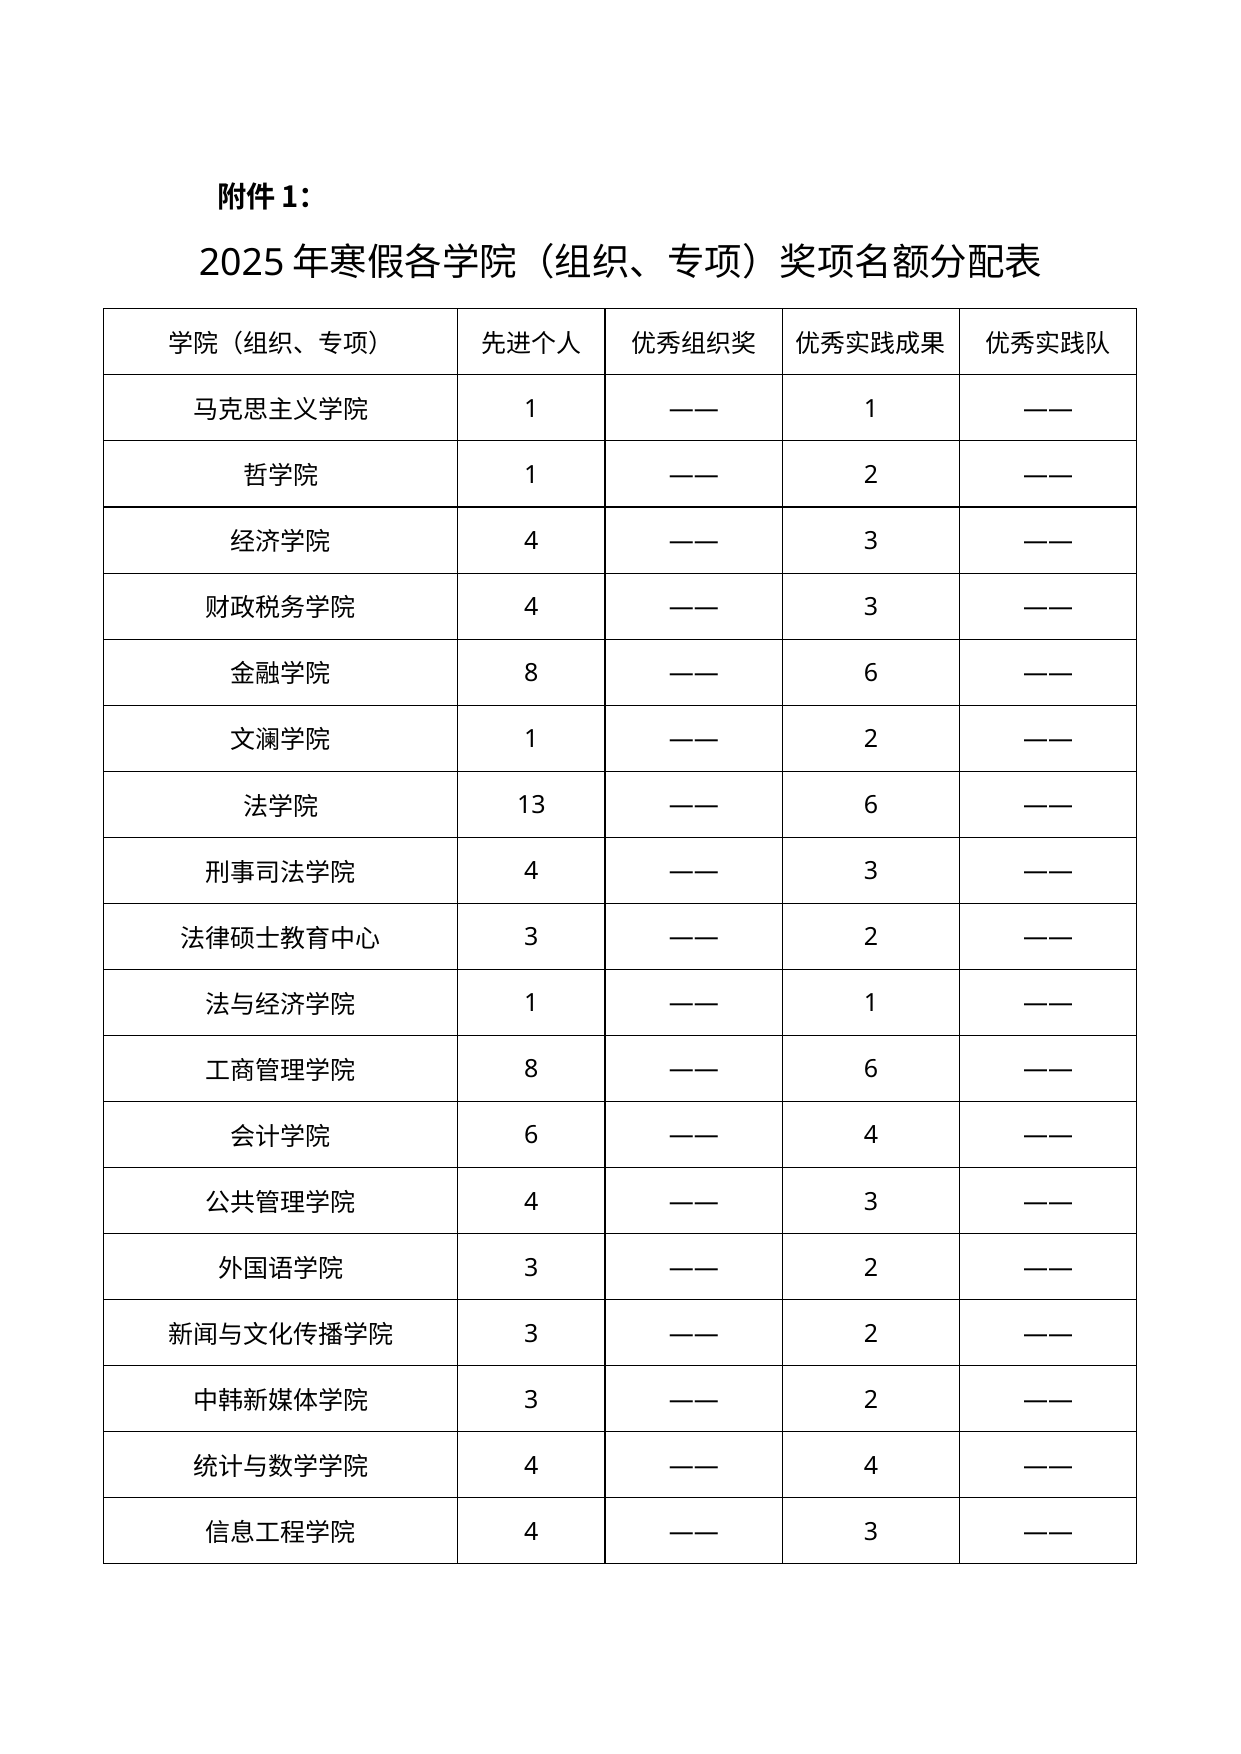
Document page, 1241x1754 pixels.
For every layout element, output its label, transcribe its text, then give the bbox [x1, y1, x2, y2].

table_cell —— [960, 441, 1136, 506]
table_cell 2 [783, 706, 959, 771]
table_cell —— [960, 1036, 1136, 1101]
table_cell 信息工程学院 [104, 1498, 457, 1563]
table_cell —— [606, 1498, 782, 1563]
table_cell 刑事司法学院 [104, 838, 457, 903]
table_cell —— [960, 970, 1136, 1035]
table_cell 6 [783, 1036, 959, 1101]
table_cell 4 [783, 1102, 959, 1167]
table_cell 会计学院 [104, 1102, 457, 1167]
table_cell —— [606, 574, 782, 638]
table_cell —— [606, 640, 782, 704]
table_cell 13 [458, 772, 604, 837]
table_cell 3 [783, 1498, 959, 1563]
table_cell —— [960, 1366, 1136, 1431]
table_cell 文澜学院 [104, 706, 457, 771]
table_cell 8 [458, 640, 604, 704]
table_cell 3 [458, 1366, 604, 1431]
table_header 优秀组织奖 [606, 309, 782, 374]
table_cell 法律硕士教育中心 [104, 904, 457, 969]
table_cell 中韩新媒体学院 [104, 1366, 457, 1431]
table_cell 工商管理学院 [104, 1036, 457, 1101]
table_cell —— [606, 1366, 782, 1431]
table_cell —— [960, 574, 1136, 638]
table_cell 1 [783, 375, 959, 440]
table_cell —— [960, 1432, 1136, 1497]
table_cell 1 [458, 970, 604, 1035]
table_cell 1 [458, 706, 604, 771]
table_cell 3 [783, 1168, 959, 1233]
table_cell 3 [458, 904, 604, 969]
table_cell 3 [783, 508, 959, 572]
table_cell —— [606, 1168, 782, 1233]
table_cell 6 [783, 772, 959, 837]
table_cell 6 [783, 640, 959, 704]
table_cell 金融学院 [104, 640, 457, 704]
table_cell —— [960, 904, 1136, 969]
table_cell 1 [458, 375, 604, 440]
table_cell 2 [783, 1366, 959, 1431]
table_cell 3 [458, 1234, 604, 1299]
table_cell 财政税务学院 [104, 574, 457, 638]
text 附件1： [187, 162, 1053, 227]
table_cell —— [606, 772, 782, 837]
table_cell 新闻与文化传播学院 [104, 1300, 457, 1365]
table_cell 法与经济学院 [104, 970, 457, 1035]
table_cell 4 [458, 838, 604, 903]
table_cell 4 [783, 1432, 959, 1497]
table_cell —— [606, 1234, 782, 1299]
table_cell 4 [458, 1498, 604, 1563]
table_cell —— [960, 1234, 1136, 1299]
table_cell 公共管理学院 [104, 1168, 457, 1233]
table_cell —— [606, 1300, 782, 1365]
table_cell —— [606, 706, 782, 771]
table_cell 统计与数学学院 [104, 1432, 457, 1497]
table_cell —— [606, 1036, 782, 1101]
table_cell —— [960, 1498, 1136, 1563]
table_cell —— [960, 838, 1136, 903]
table_cell 2 [783, 1234, 959, 1299]
table_cell —— [606, 1102, 782, 1167]
table_header 优秀实践成果 [783, 309, 959, 374]
table_cell 6 [458, 1102, 604, 1167]
table_cell —— [606, 441, 782, 506]
table_cell 2 [783, 441, 959, 506]
table_cell 3 [783, 574, 959, 638]
table_cell 2 [783, 1300, 959, 1365]
table_cell —— [960, 1102, 1136, 1167]
table_cell 法学院 [104, 772, 457, 837]
table_cell —— [960, 508, 1136, 572]
table_cell 3 [458, 1300, 604, 1365]
table_cell 4 [458, 574, 604, 638]
table_cell —— [606, 375, 782, 440]
table_cell —— [606, 508, 782, 572]
text 2025年寒假各学院（组织、专项）奖项名额分配表 [187, 227, 1053, 292]
table_cell 3 [783, 838, 959, 903]
table_cell 1 [458, 441, 604, 506]
table_header 优秀实践队 [960, 309, 1136, 374]
table_cell 外国语学院 [104, 1234, 457, 1299]
table_cell —— [606, 970, 782, 1035]
table_header 学院（组织、专项） [104, 309, 457, 374]
table_cell 哲学院 [104, 441, 457, 506]
table_header 先进个人 [458, 309, 604, 374]
table_cell —— [960, 772, 1136, 837]
table_cell 4 [458, 1168, 604, 1233]
table_cell 1 [783, 970, 959, 1035]
table_cell —— [606, 1432, 782, 1497]
table_cell 马克思主义学院 [104, 375, 457, 440]
table_cell 4 [458, 1432, 604, 1497]
table_cell 2 [783, 904, 959, 969]
table_cell —— [960, 375, 1136, 440]
table_cell 4 [458, 508, 604, 572]
table_cell —— [960, 1300, 1136, 1365]
table_cell —— [960, 706, 1136, 771]
table_cell 8 [458, 1036, 604, 1101]
table_cell —— [606, 838, 782, 903]
table_cell 经济学院 [104, 508, 457, 572]
table_cell —— [960, 640, 1136, 704]
table_cell —— [606, 904, 782, 969]
table_cell —— [960, 1168, 1136, 1233]
